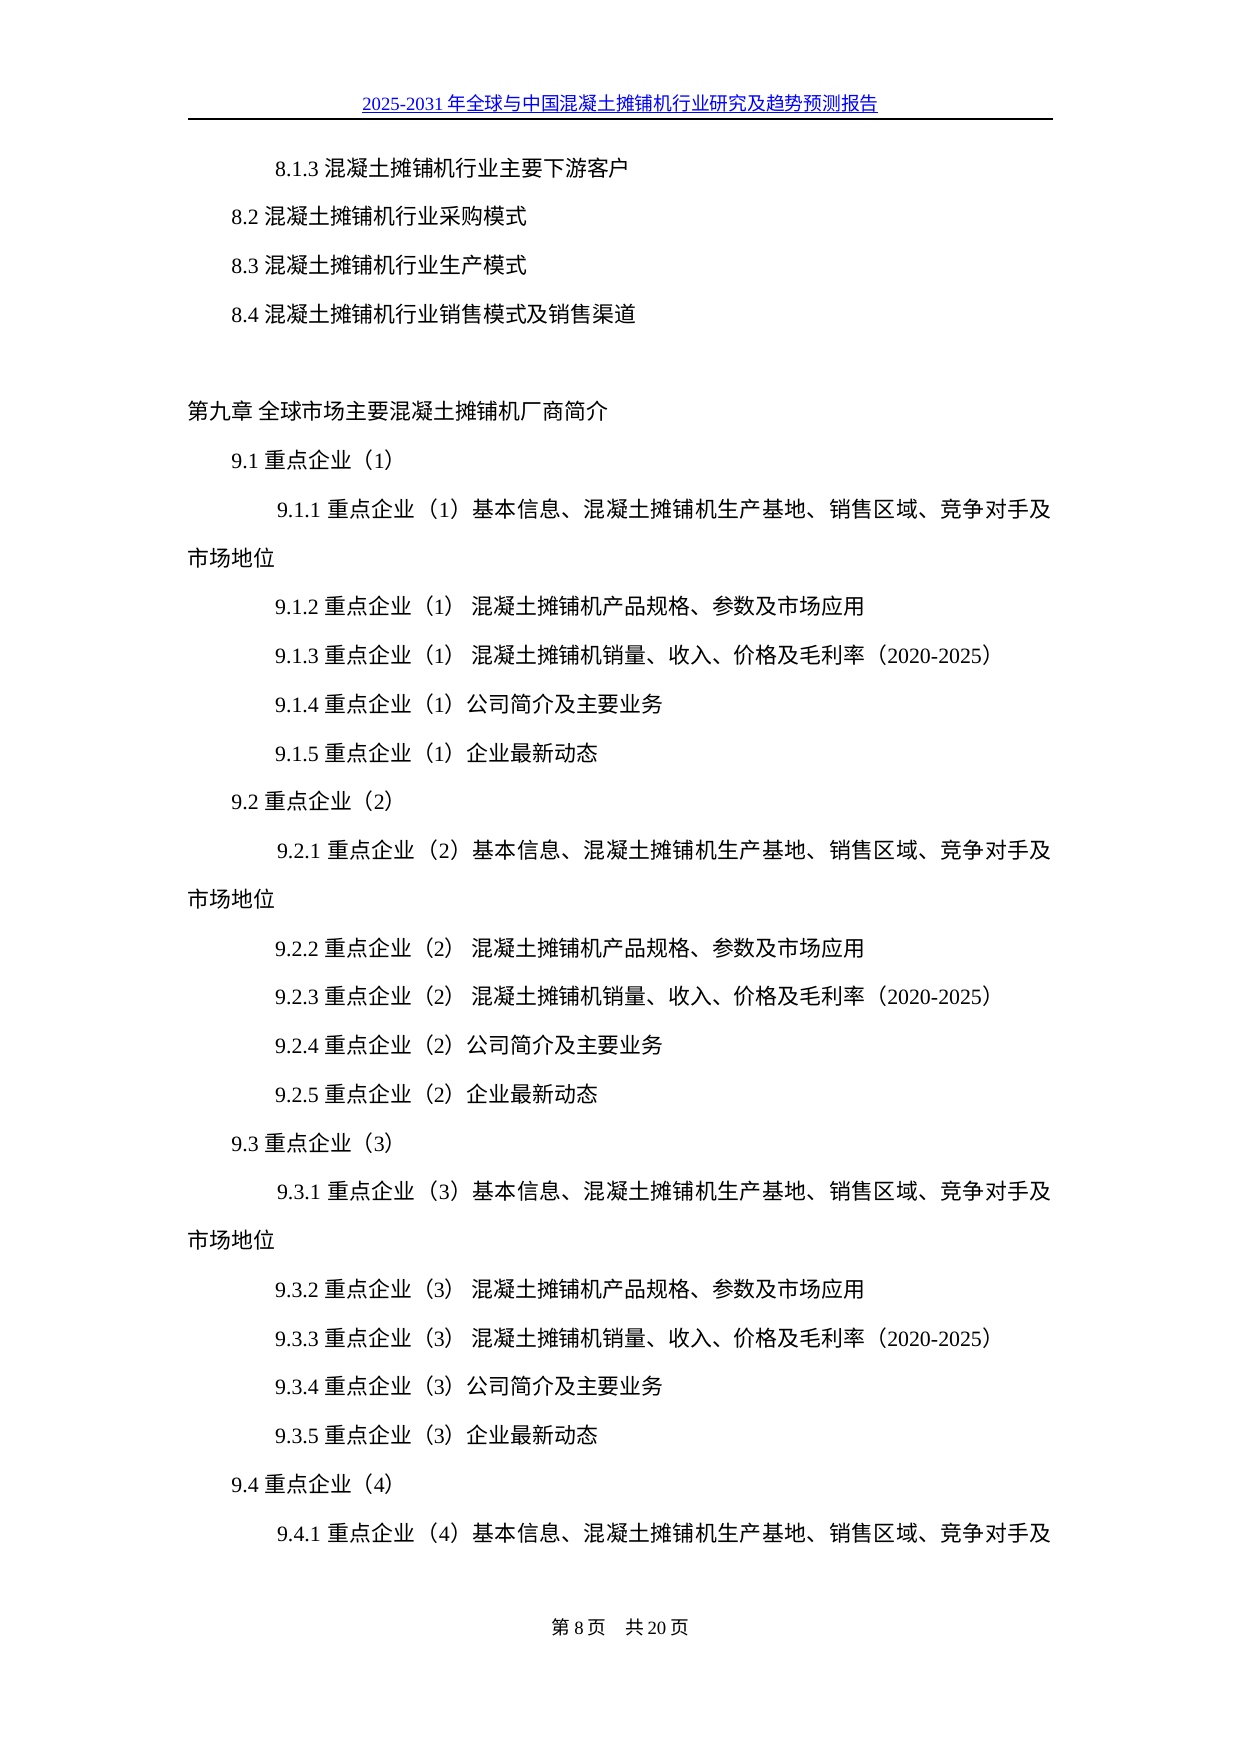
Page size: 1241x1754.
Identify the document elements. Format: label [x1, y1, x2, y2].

text [187, 150, 1053, 1548]
